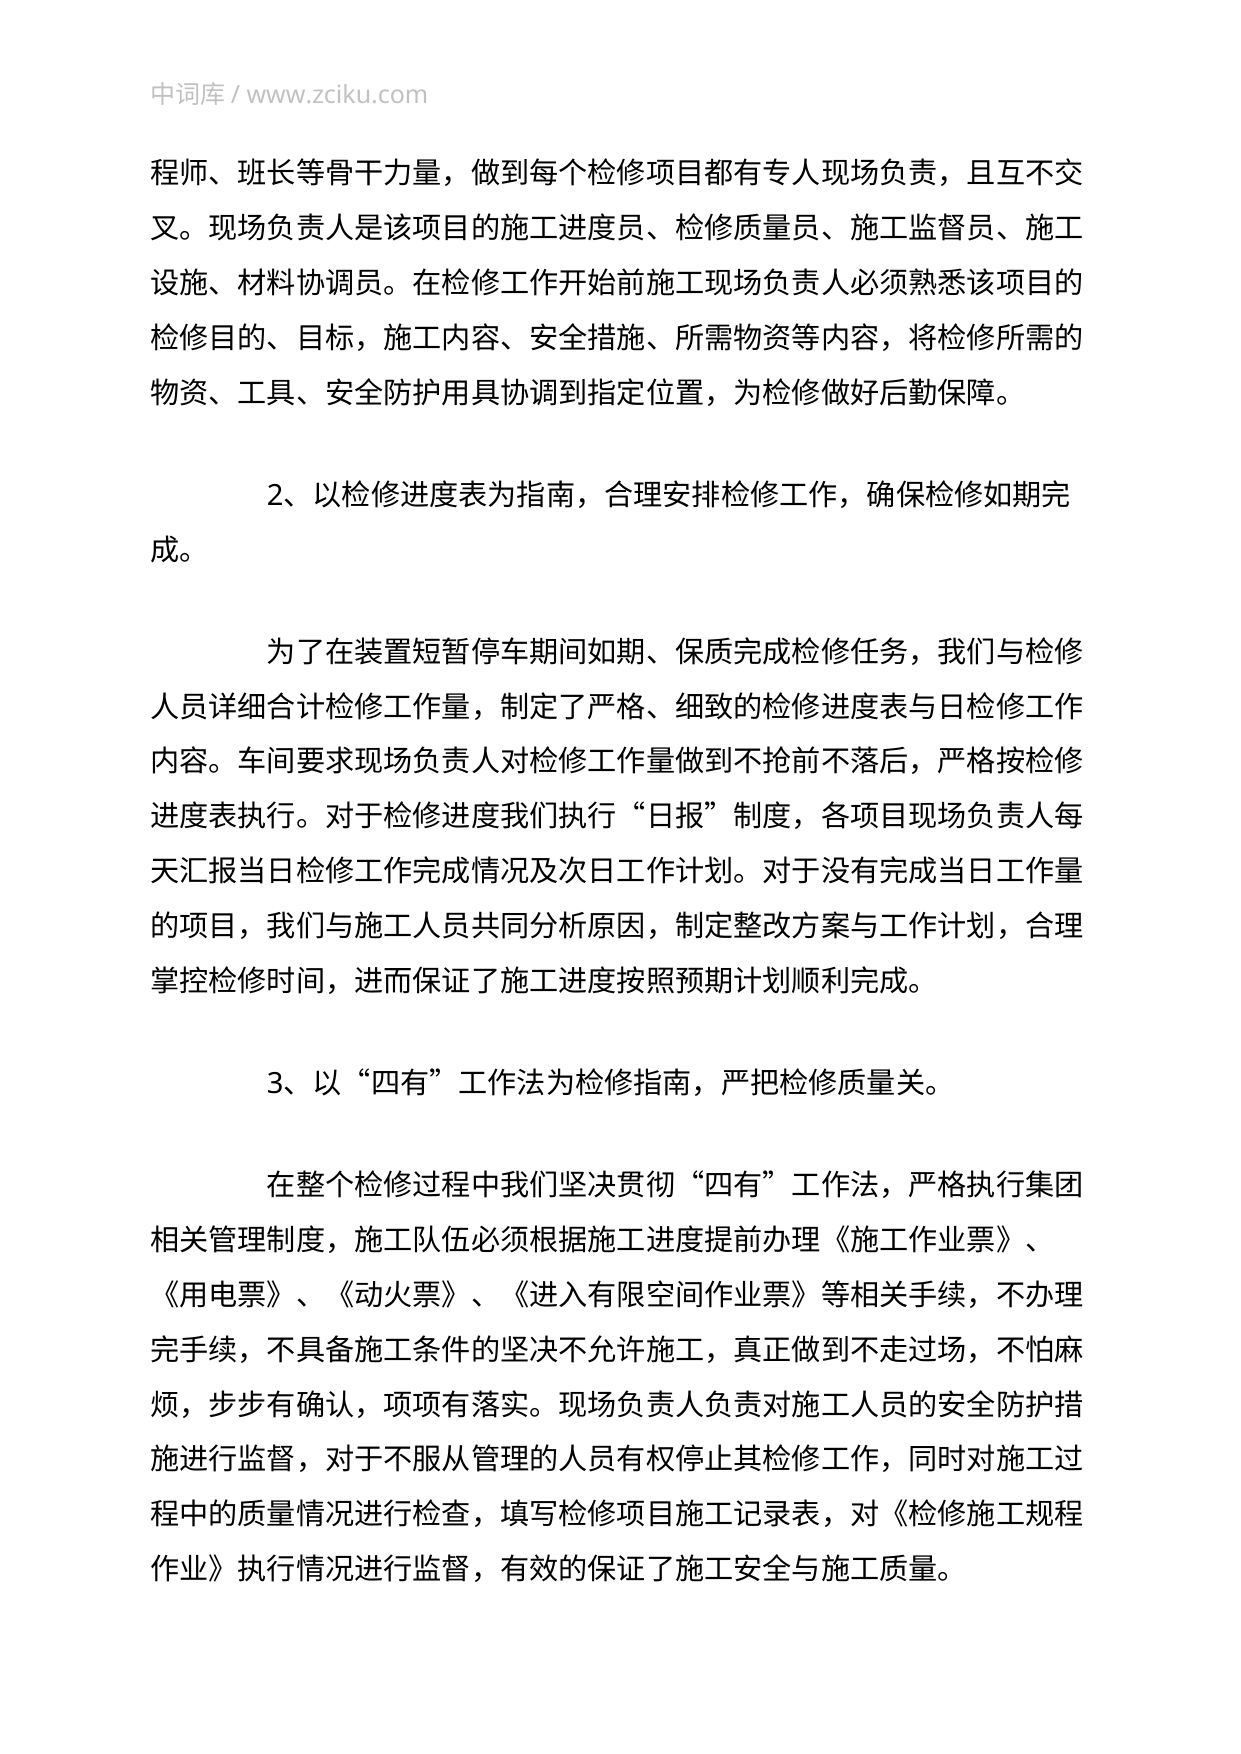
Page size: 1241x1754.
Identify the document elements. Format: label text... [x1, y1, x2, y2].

text 为了在装置短暂停车期间如期、保质完成检修任务，我们与检修人员详细合计检修工作量，制定了严格、细致的检修进度表与日检修工作内容。车间要求现场负责人对检修工作量做到不抢前不落后，严格按检修进度表执行。对于检修进度我们执行“日报”制度，各项目现场负责人每天汇报当日检修工作完成情况及次日工作计划。对于没有完成当日工作量的项目，我们与施工人员共同分析原因，制定整改方案与工作计划，合理掌控检修时间，进而保证了施工进度按照预期计划顺利完成。 [150, 628, 1090, 1000]
text 2、以检修进度表为指南，合理安排检修工作，确保检修如期完成。 [150, 471, 1090, 569]
text 在整个检修过程中我们坚决贯彻“四有”工作法，严格执行集团相关管理制度，施工队伍必须根据施工进度提前办理《施工作业票》、《用电票》、《动火票》、《进入有限空间作业票》等相关手续，不办理完手续，不具备施工条件的坚决不允许施工，真正做到不走过场，不怕麻烦，步步有确认，项项有落实。现场负责人负责对施工人员的安全防护措施进行监督，对于不服从管理的人员有权停止其检修工作，同时对施工过程中的质量情况进行检查，填写检修项目施工记录表，对《检修施工规程作业》执行情况进行监督，有效的保证了施工安全与施工质量。 [150, 1161, 1090, 1588]
text 3、以“四有”工作法为检修指南，严把检修质量关。 [150, 1059, 1090, 1102]
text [150, 150, 1090, 412]
